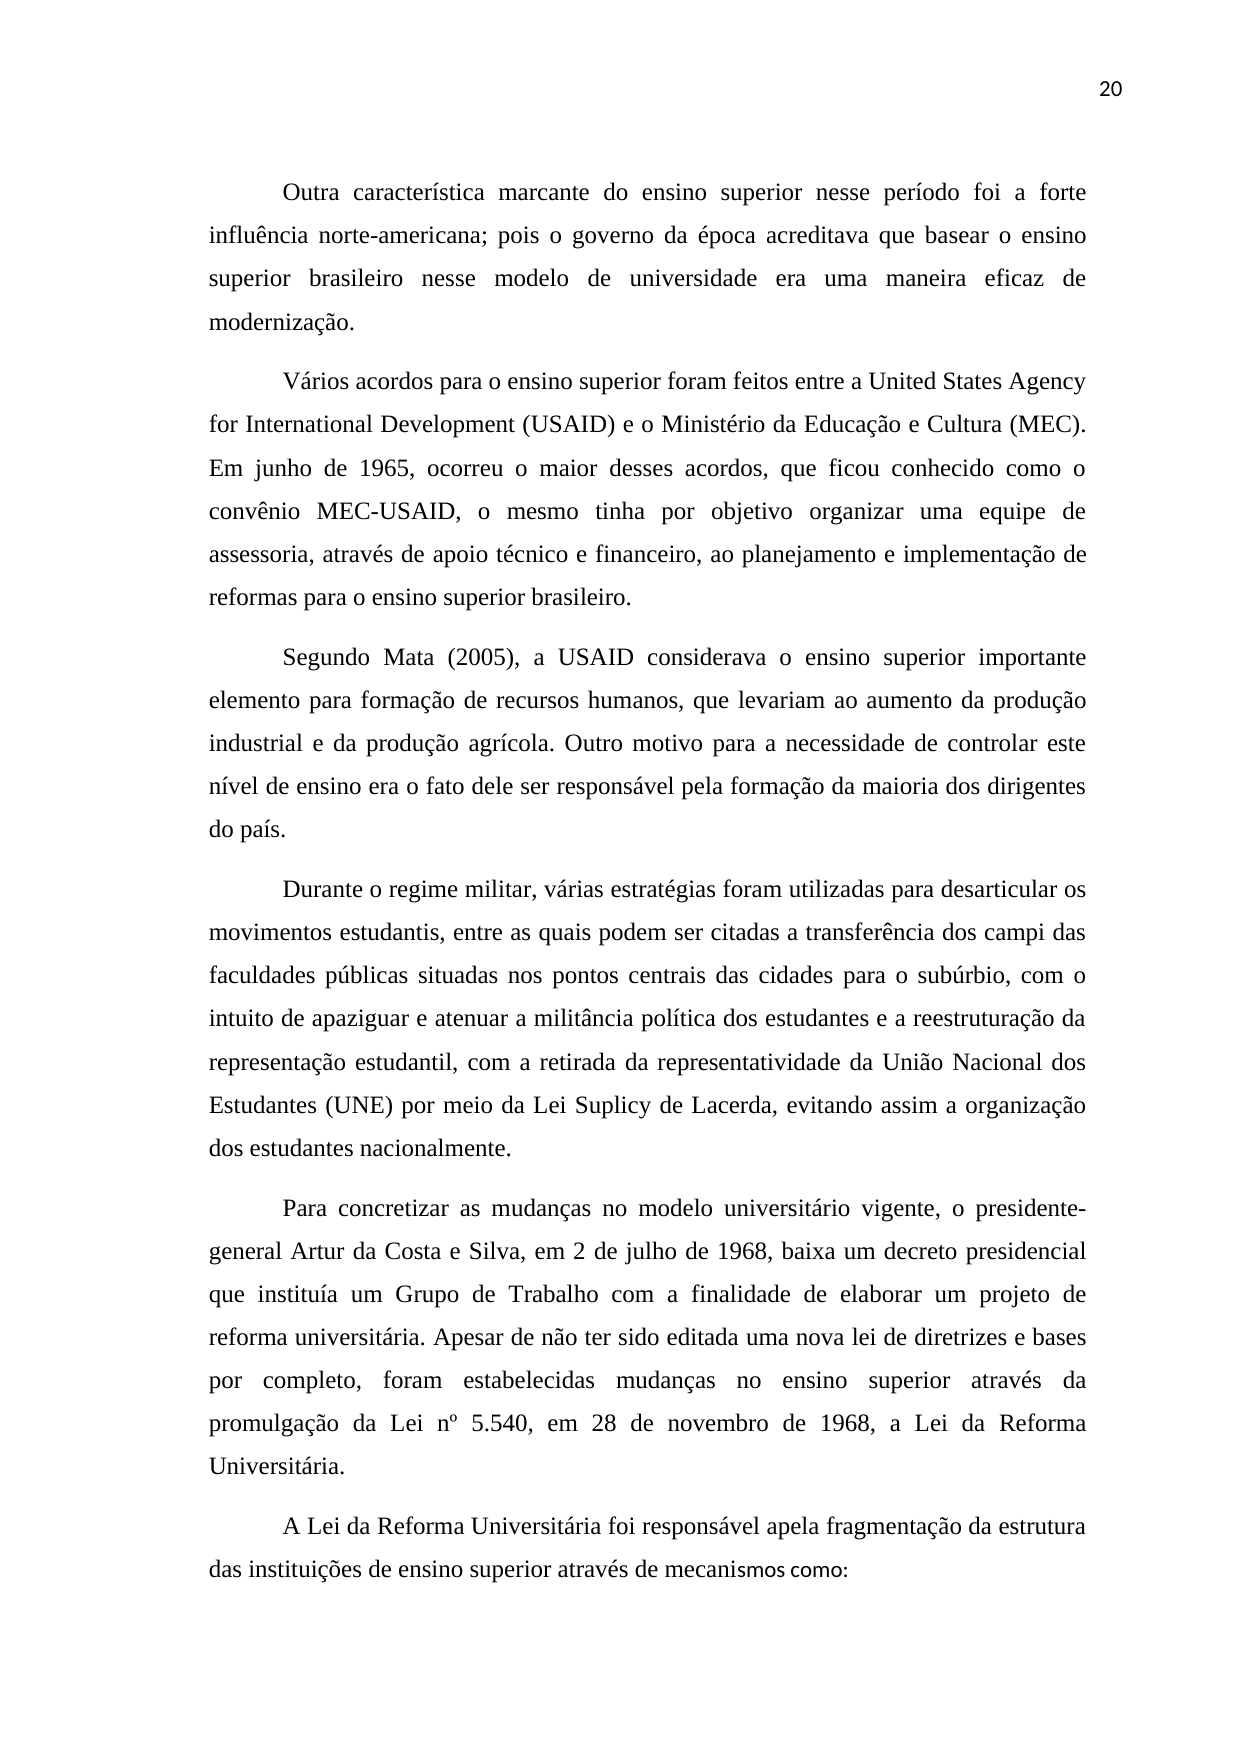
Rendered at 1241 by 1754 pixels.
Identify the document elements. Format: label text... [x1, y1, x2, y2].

text Para concretizar as mudanças no modelo universitário vigente, o presidente-general Artur da Costa e Silva, em 2 de julho de 1968, baixa um decreto presidencial que instituía um Grupo de Trabalho com a finalidade de elaborar um projeto de reforma universitária. Apesar de não ter sido editada uma nova lei de diretrizes e bases por completo, foram estabelecidas mudanças no ensino superior através da promulgação da Lei nº 5.540, em 28 de novembro de 1968, a Lei da Reforma Universitária. [208, 1193, 1087, 1480]
text Vários acordos para o ensino superior foram feitos entre a United States Agency for International Development (USAID) e o Ministério da Educação e Cultura (MEC). Em junho de 1965, ocorreu o maior desses acordos, que ficou conhecido como o convênio MEC-USAID, o mesmo tinha por objetivo organizar uma equipe de assessoria, através de apoio técnico e financeiro, ao planejamento e implementação de reformas para o ensino superior brasileiro. [208, 366, 1087, 611]
text Durante o regime militar, várias estratégias foram utilizadas para desarticular os movimentos estudantis, entre as quais podem ser citadas a transferência dos campi das faculdades públicas situadas nos pontos centrais das cidades para o subúrbio, com o intuito de apaziguar e atenuar a militância política dos estudantes e a reestruturação da representação estudantil, com a retirada da representatividade da União Nacional dos Estudantes (UNE) por meio da Lei Suplicy de Lacerda, evitando assim a organização dos estudantes nacionalmente. [208, 874, 1087, 1162]
text Segundo Mata (2005), a USAID considerava o ensino superior importante elemento para formação de recursos humanos, que levariam ao aumento da produção industrial e da produção agrícola. Outro motivo para a necessidade de controlar este nível de ensino era o fato dele ser responsável pela formação da maioria dos dirigentes do país. [208, 642, 1087, 843]
text Outra característica marcante do ensino superior nesse período foi a forte influência norte-americana; pois o governo da época acreditava que basear o ensino superior brasileiro nesse modelo de universidade era uma maneira eficaz de modernização. [208, 177, 1087, 335]
text A Lei da Reforma Universitária foi responsável apela fragmentação da estrutura das instituições de ensino superior através de mecanismos como: [208, 1511, 1087, 1583]
